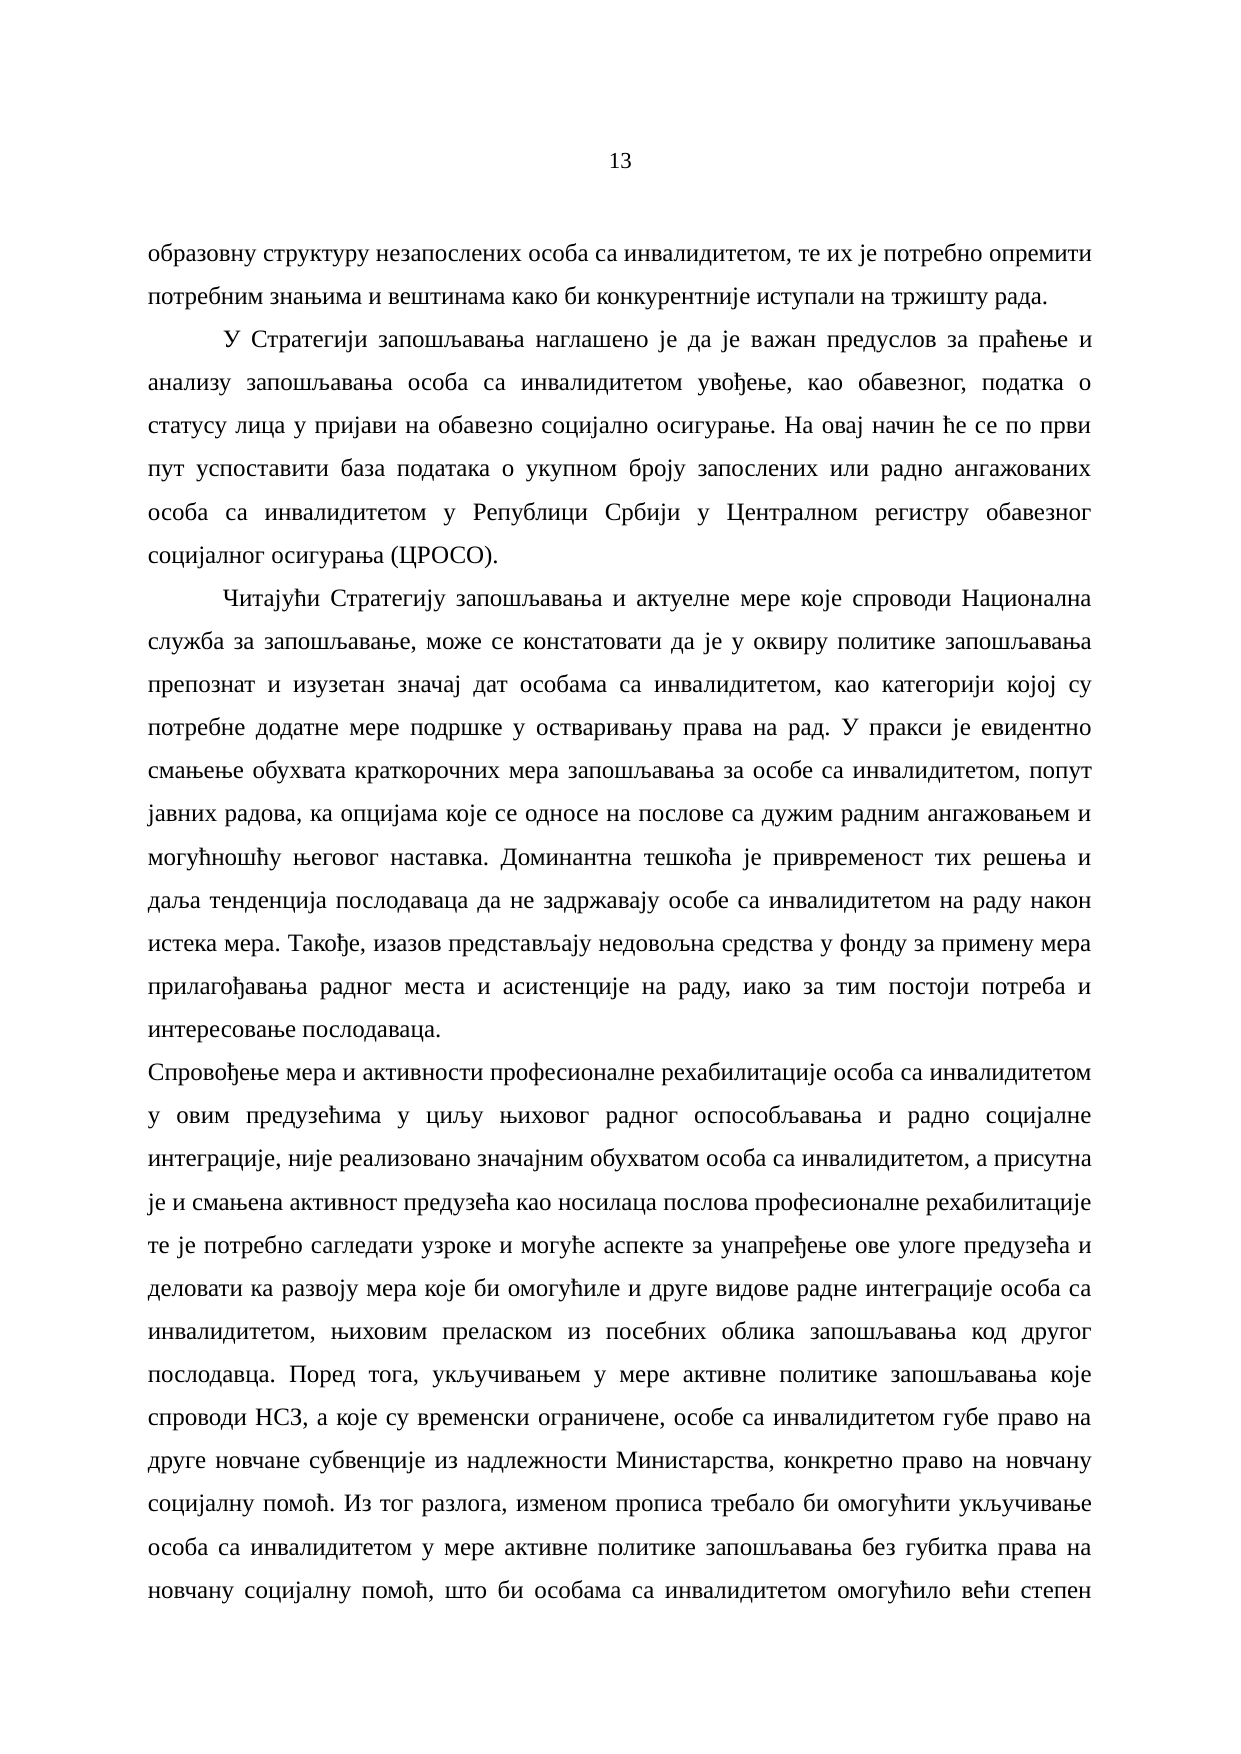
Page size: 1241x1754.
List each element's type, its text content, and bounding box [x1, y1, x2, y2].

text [148, 1057, 1093, 1603]
text Читајући Стратегију запошљавања и актуелне мере које спроводи Национална служба за запошљавање, може се констатовати да је у оквиру политике запошљавања препознат и изузетан значај дат особама са инвалидитетом, као категорији којој су потребне додатне мере подршке у остваривању права на рад. У пракси је евидентно смањење обухвата краткорочних мера запошљавања за особе са инвалидитетом, попут јавних радова, ка опцијама које се односе на послове са дужим радним ангажовањем и могућношћу његовог наставка. Доминантна тешкоћа је привременост тих решења и даља тенденција послодаваца да не задржавају особе са инвалидитетом на раду након истека мера. Такође, изазов представљају недовољна средства у фонду за примену мера прилагођавања радног места и асистенције на раду, иако за тим постоји потреба и интересовање послодаваца. [148, 583, 1093, 1043]
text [148, 238, 1093, 310]
text У Стратегији запошљавања наглашено је да је важан предуслов за праћење и анализу запошљавања особа са инвалидитетом увођење, као обавезног, податка о статусу лица у пријави на обавезно социјално осигурање. На овај начин ће се по први пут успоставити база података о укупном броју запослених или радно ангажованих особа са инвалидитетом у Републици Србији у Централном регистру обавезног социјалног осигурања (ЦРОСО). [148, 324, 1093, 568]
